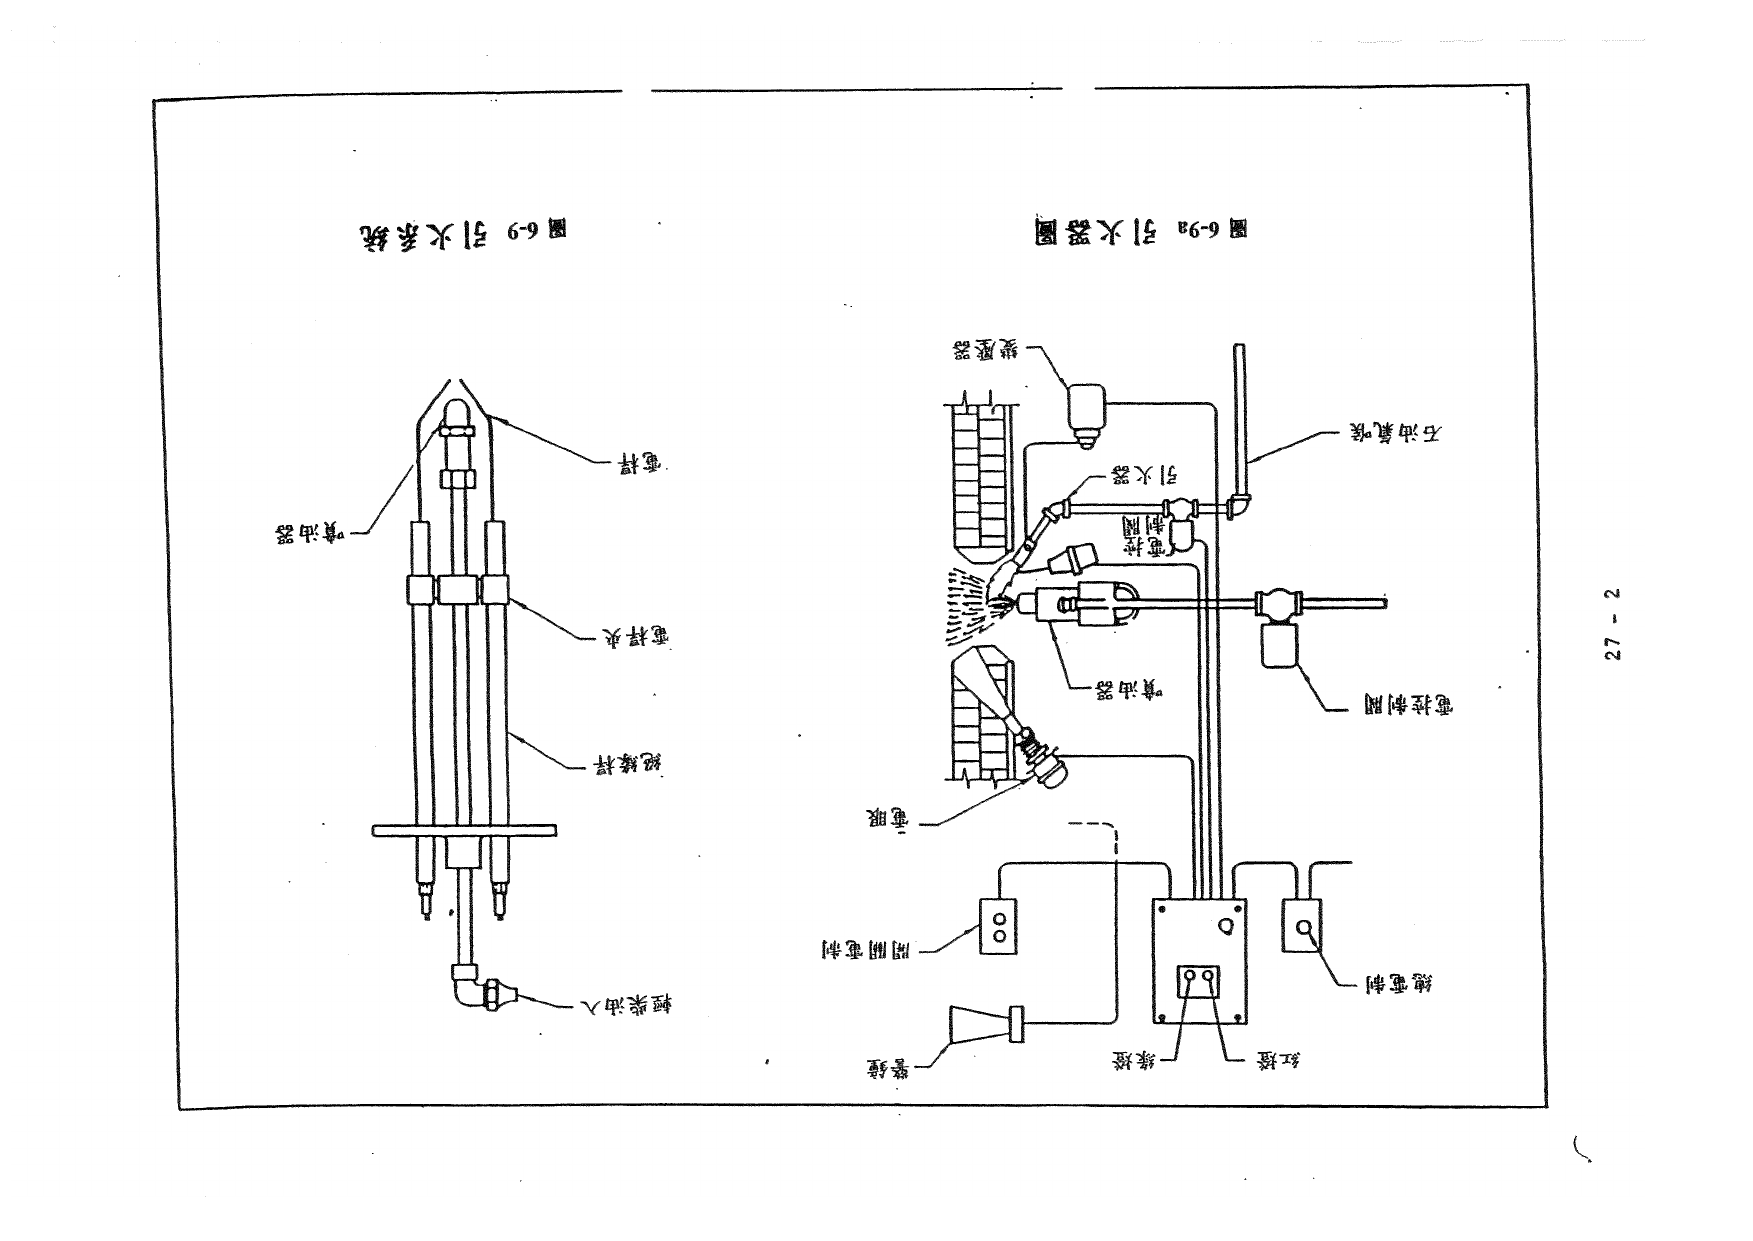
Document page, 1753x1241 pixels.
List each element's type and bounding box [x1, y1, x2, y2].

picture [11, 25, 1646, 1197]
